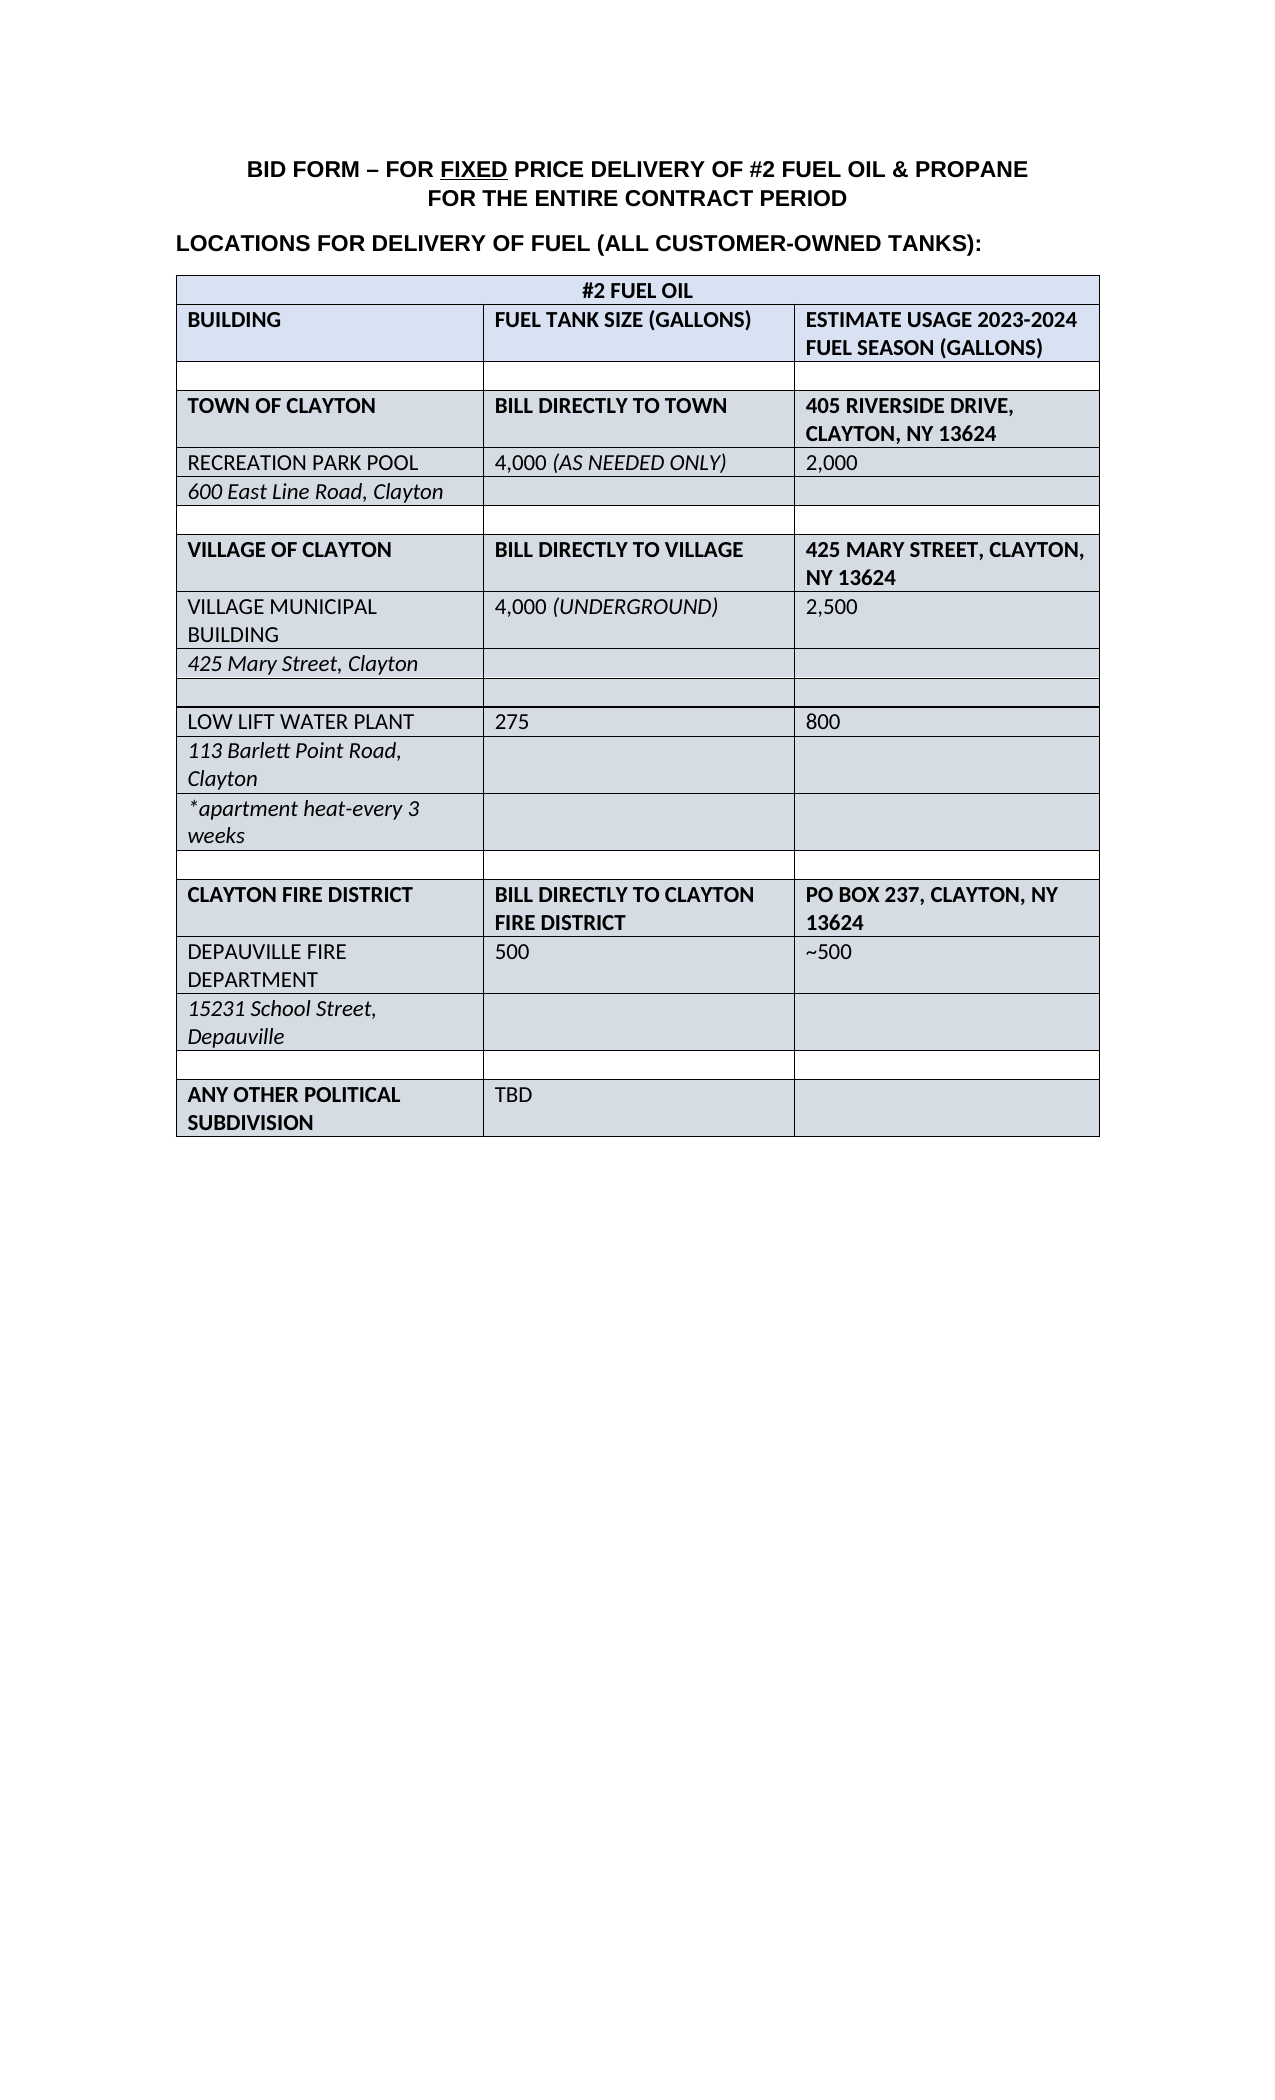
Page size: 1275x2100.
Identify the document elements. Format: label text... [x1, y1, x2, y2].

table_cell BUILDING [177, 305, 483, 361]
table_cell 405 RIVERSIDE DRIVE, CLAYTON, NY 13624 [795, 391, 1099, 447]
table_cell RECREATION PARK POOL [177, 448, 483, 476]
table_cell 4,000 (UNDERGROUND) [484, 592, 794, 648]
table_cell [795, 477, 1099, 505]
table_cell [484, 649, 794, 677]
table_cell DEPAUVILLE FIRE DEPARTMENT [177, 937, 483, 993]
table_cell TOWN OF CLAYTON [177, 391, 483, 447]
table_cell [795, 1051, 1099, 1079]
table_cell CLAYTON FIRE DISTRICT [177, 880, 483, 936]
table_cell [177, 679, 483, 706]
table_cell 600 East Line Road, Clayton [177, 477, 483, 505]
table_cell VILLAGE MUNICIPAL BUILDING [177, 592, 483, 648]
table_cell 4,000 (AS NEEDED ONLY) [484, 448, 794, 476]
table_cell [484, 737, 794, 793]
text LOCATIONS FOR DELIVERY OF FUEL (ALL CUSTOMER-OWNED TANKS): [176, 229, 1099, 256]
table_cell 15231 School Street, Depauville [177, 994, 483, 1050]
table_cell [177, 506, 483, 534]
table_cell ANY OTHER POLITICAL SUBDIVISION [177, 1080, 483, 1136]
table_cell 425 Mary Street, Clayton [177, 649, 483, 677]
table_cell [484, 994, 794, 1050]
table_cell ~500 [795, 937, 1099, 993]
text BID FORM – FOR FIXED PRICE DELIVERY OF #2 FUEL OIL & PROPANE FOR THE ENTIRE CONTRACT PERIOD [176, 156, 1099, 211]
table_cell [177, 1051, 483, 1079]
table_cell FUEL TANK SIZE (GALLONS) [484, 305, 794, 361]
table_cell [795, 506, 1099, 534]
table_cell [177, 362, 483, 390]
table_cell BILL DIRECTLY TO TOWN [484, 391, 794, 447]
table_cell [177, 851, 483, 879]
table_cell 425 MARY STREET, CLAYTON, NY 13624 [795, 535, 1099, 591]
table_cell [484, 679, 794, 706]
table_cell VILLAGE OF CLAYTON [177, 535, 483, 591]
table_cell [484, 506, 794, 534]
table_cell 2,500 [795, 592, 1099, 648]
table_cell [795, 794, 1099, 850]
table_cell TBD [484, 1080, 794, 1136]
table_cell [795, 679, 1099, 706]
table_cell [795, 1080, 1099, 1136]
table_cell [795, 737, 1099, 793]
table_cell LOW LIFT WATER PLANT [177, 708, 483, 736]
table_header #2 FUEL OIL [177, 276, 1099, 304]
table_cell ESTIMATE USAGE 2023-2024 FUEL SEASON (GALLONS) [795, 305, 1099, 361]
table_cell [795, 851, 1099, 879]
table_cell 275 [484, 708, 794, 736]
table_cell [795, 649, 1099, 677]
table_cell BILL DIRECTLY TO VILLAGE [484, 535, 794, 591]
table_cell [484, 794, 794, 850]
table_cell 800 [795, 708, 1099, 736]
table_cell PO BOX 237, CLAYTON, NY 13624 [795, 880, 1099, 936]
table_cell [484, 362, 794, 390]
table_cell 113 Barlett Point Road, Clayton [177, 737, 483, 793]
table_cell [484, 477, 794, 505]
table_cell 2,000 [795, 448, 1099, 476]
table_cell 500 [484, 937, 794, 993]
table_cell BILL DIRECTLY TO CLAYTON FIRE DISTRICT [484, 880, 794, 936]
table_cell [795, 994, 1099, 1050]
table_cell [795, 362, 1099, 390]
table_cell [484, 1051, 794, 1079]
table_cell *apartment heat-every 3 weeks [177, 794, 483, 850]
table_cell [484, 851, 794, 879]
